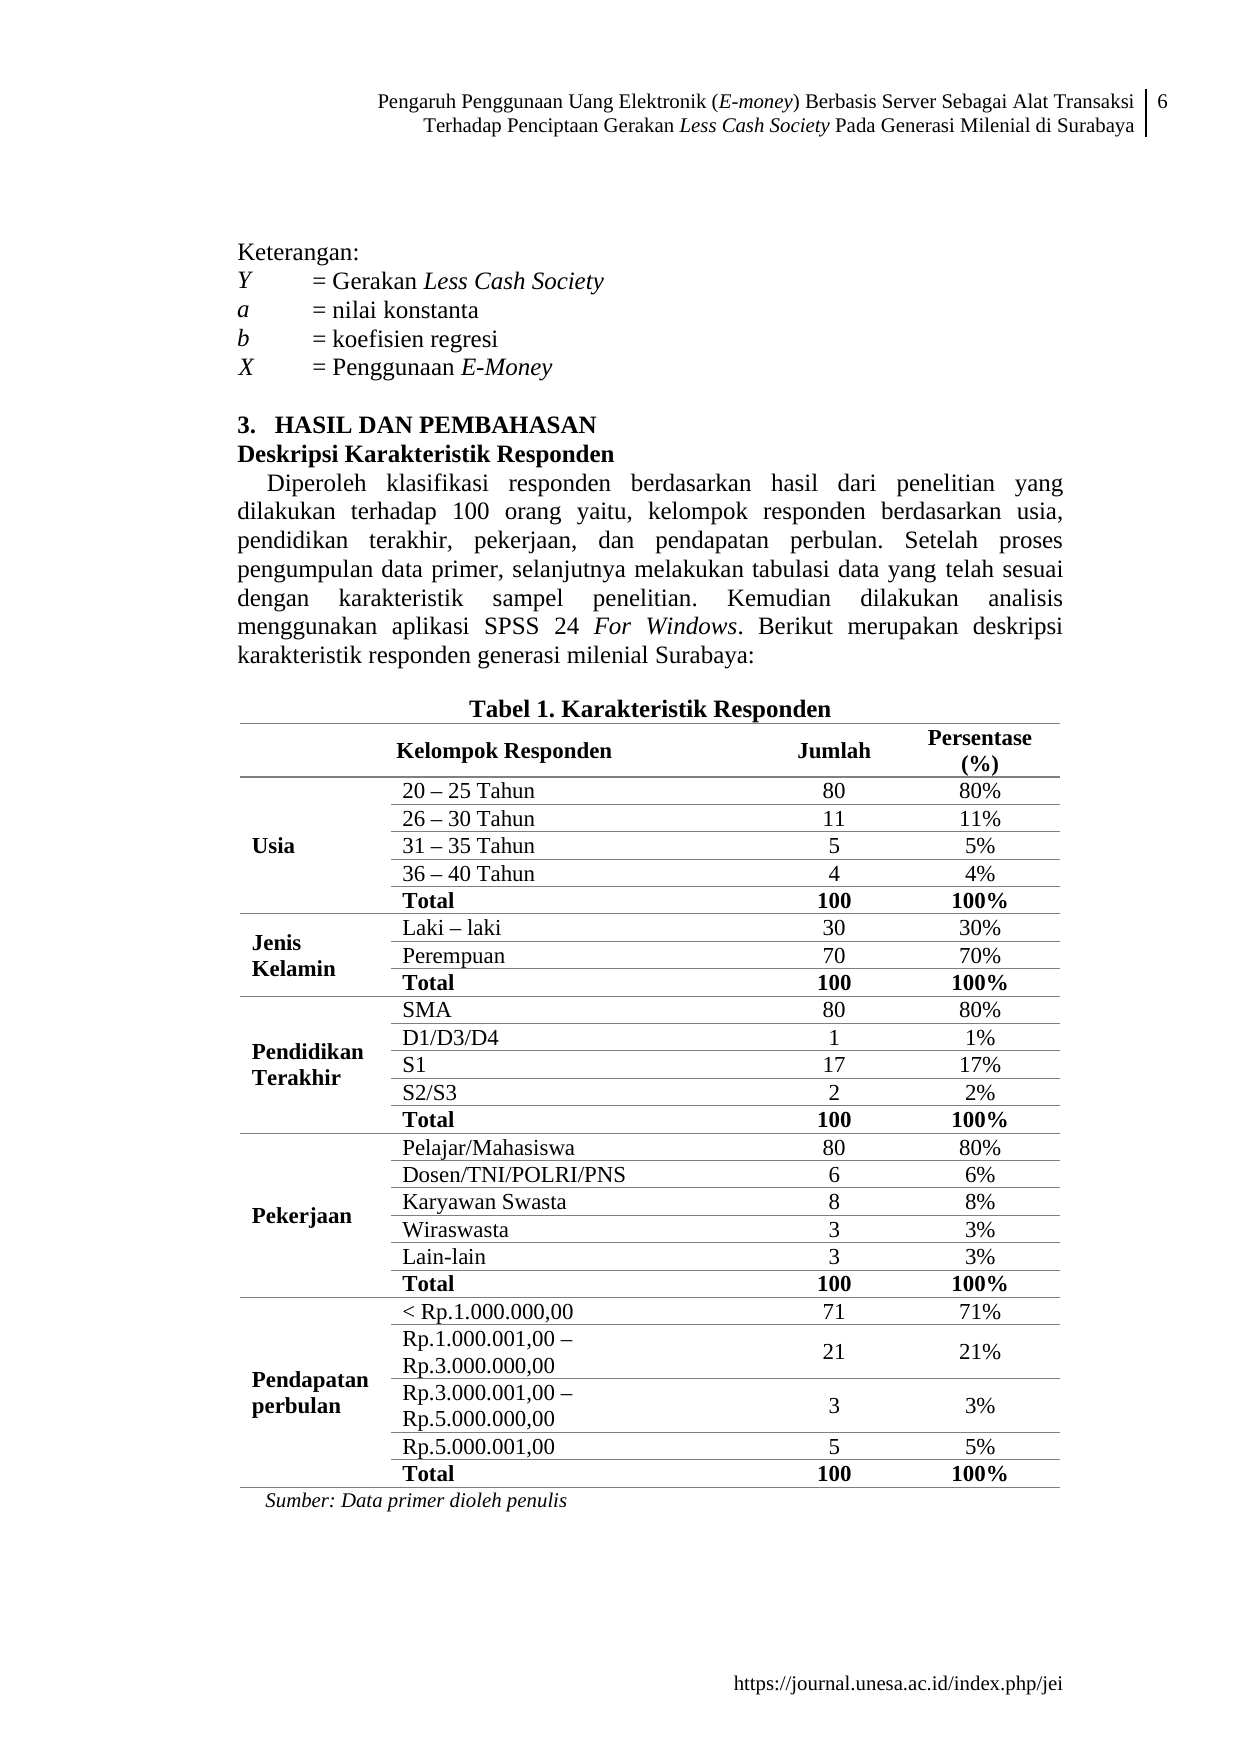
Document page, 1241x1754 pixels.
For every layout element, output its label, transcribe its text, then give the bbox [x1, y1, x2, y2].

table_cell 2% [900, 1079, 1060, 1105]
table_cell 8% [900, 1188, 1060, 1215]
table_cell SMA [391, 997, 768, 1023]
table_cell Total [391, 887, 768, 913]
table_cell 80% [900, 997, 1060, 1023]
table_cell 100% [900, 1106, 1060, 1132]
table_cell 80 [768, 778, 900, 804]
table_cell Wiraswasta [391, 1216, 768, 1242]
text Sumber: Data primer dioleh penulis [265, 1488, 1063, 1512]
table_cell 2 [768, 1079, 900, 1105]
table_cell Total [391, 969, 768, 996]
table_cell 100 [768, 1106, 900, 1132]
table_cell 8 [768, 1188, 900, 1215]
table_cell Rp.1.000.001,00 – Rp.3.000.000,00 [391, 1325, 768, 1378]
table_cell 6% [900, 1161, 1060, 1187]
table_cell 26 – 30 Tahun [391, 805, 768, 831]
table_cell 17 [768, 1051, 900, 1078]
table_header Persentase (%) [900, 724, 1060, 776]
table_cell < Rp.1.000.000,00 [391, 1298, 768, 1324]
table_cell 21% [900, 1325, 1060, 1378]
table_cell 6 [768, 1161, 900, 1187]
table_cell 3 [768, 1243, 900, 1269]
text Diperoleh klasifikasi responden berdasarkan hasil dari penelitian yang dilakukan terhadap 100 orang yaitu, kelompok responden berdasarkan usia, pendidikan terakhir, pekerjaan, dan pendapatan perbulan. Setelah proses pengumpulan data primer, selanjutnya melakukan tabulasi data yang telah sesuai dengan karakteristik sampel penelitian. Kemudian dilakukan analisis menggunakan aplikasi SPSS 24 For Windows. Berikut merupakan deskripsi karakteristik responden generasi milenial Surabaya: [237, 468, 1063, 669]
table_cell Total [391, 1271, 768, 1297]
table_cell 100 [768, 887, 900, 913]
table_cell Usia [240, 778, 391, 913]
table_cell 5 [768, 1433, 900, 1459]
table_cell 80 [768, 997, 900, 1023]
table_cell 3% [900, 1216, 1060, 1242]
table_cell Rp.3.000.001,00 – Rp.5.000.000,00 [391, 1379, 768, 1432]
text = koefisien regresi [237, 324, 1063, 352]
table_cell 30 [768, 914, 900, 941]
table_cell Laki – laki [391, 914, 768, 941]
table_cell Pelajar/Mahasiswa [391, 1134, 768, 1160]
table_cell D1/D3/D4 [391, 1024, 768, 1050]
table_cell 11% [900, 805, 1060, 831]
table_cell 4 [768, 860, 900, 886]
text = Gerakan Less Cash Society [237, 266, 1063, 295]
text = nilai konstanta [237, 295, 1063, 324]
table_cell 100% [900, 887, 1060, 913]
table_cell 80% [900, 1134, 1060, 1160]
table_cell Lain-lain [391, 1243, 768, 1269]
table_cell 100 [768, 969, 900, 996]
table_cell 80% [900, 778, 1060, 804]
table_cell Pendapatan perbulan [240, 1298, 391, 1487]
list Deskripsi Karakteristik Responden [237, 439, 1063, 468]
table_cell Karyawan Swasta [391, 1188, 768, 1215]
table_cell 3% [900, 1379, 1060, 1432]
table_cell 71% [900, 1298, 1060, 1324]
table_cell 100 [768, 1271, 900, 1297]
text = Penggunaan E-Money [237, 352, 1063, 381]
table_cell S2/S3 [391, 1079, 768, 1105]
table_cell 11 [768, 805, 900, 831]
text Tabel 1. Karakteristik Responden [237, 694, 1063, 723]
table_cell 100% [900, 1271, 1060, 1297]
table_cell Total [391, 1106, 768, 1132]
table_cell 5% [900, 1433, 1060, 1459]
table_cell 31 – 35 Tahun [391, 832, 768, 858]
table_cell 21 [768, 1325, 900, 1378]
table_cell Jenis Kelamin [240, 914, 391, 996]
table_cell 100 [768, 1460, 900, 1487]
table_cell 80 [768, 1134, 900, 1160]
table_cell 17% [900, 1051, 1060, 1078]
table_header Jumlah [768, 724, 900, 776]
table_cell 70% [900, 942, 1060, 968]
table_cell 20 – 25 Tahun [391, 778, 768, 804]
table_cell 3 [768, 1216, 900, 1242]
table_cell 100% [900, 1460, 1060, 1487]
table_cell 5% [900, 832, 1060, 858]
list HASIL DAN PEMBAHASAN [237, 410, 1063, 439]
table_cell Perempuan [391, 942, 768, 968]
table_header Kelompok Responden [240, 724, 768, 776]
table_cell 36 – 40 Tahun [391, 860, 768, 886]
table_cell Dosen/TNI/POLRI/PNS [391, 1161, 768, 1187]
table_cell 3 [768, 1379, 900, 1432]
table_cell 5 [768, 832, 900, 858]
table_cell Pekerjaan [240, 1134, 391, 1297]
text Keterangan: [237, 237, 1063, 266]
table_cell 71 [768, 1298, 900, 1324]
table_cell Total [391, 1460, 768, 1487]
table_cell 30% [900, 914, 1060, 941]
table_cell 3% [900, 1243, 1060, 1269]
table_cell S1 [391, 1051, 768, 1078]
table_cell 1 [768, 1024, 900, 1050]
table_cell Pendidikan Terakhir [240, 997, 391, 1132]
table_cell Rp.5.000.001,00 [391, 1433, 768, 1459]
table_cell 1% [900, 1024, 1060, 1050]
table_cell 100% [900, 969, 1060, 996]
table_cell 4% [900, 860, 1060, 886]
table_cell 70 [768, 942, 900, 968]
